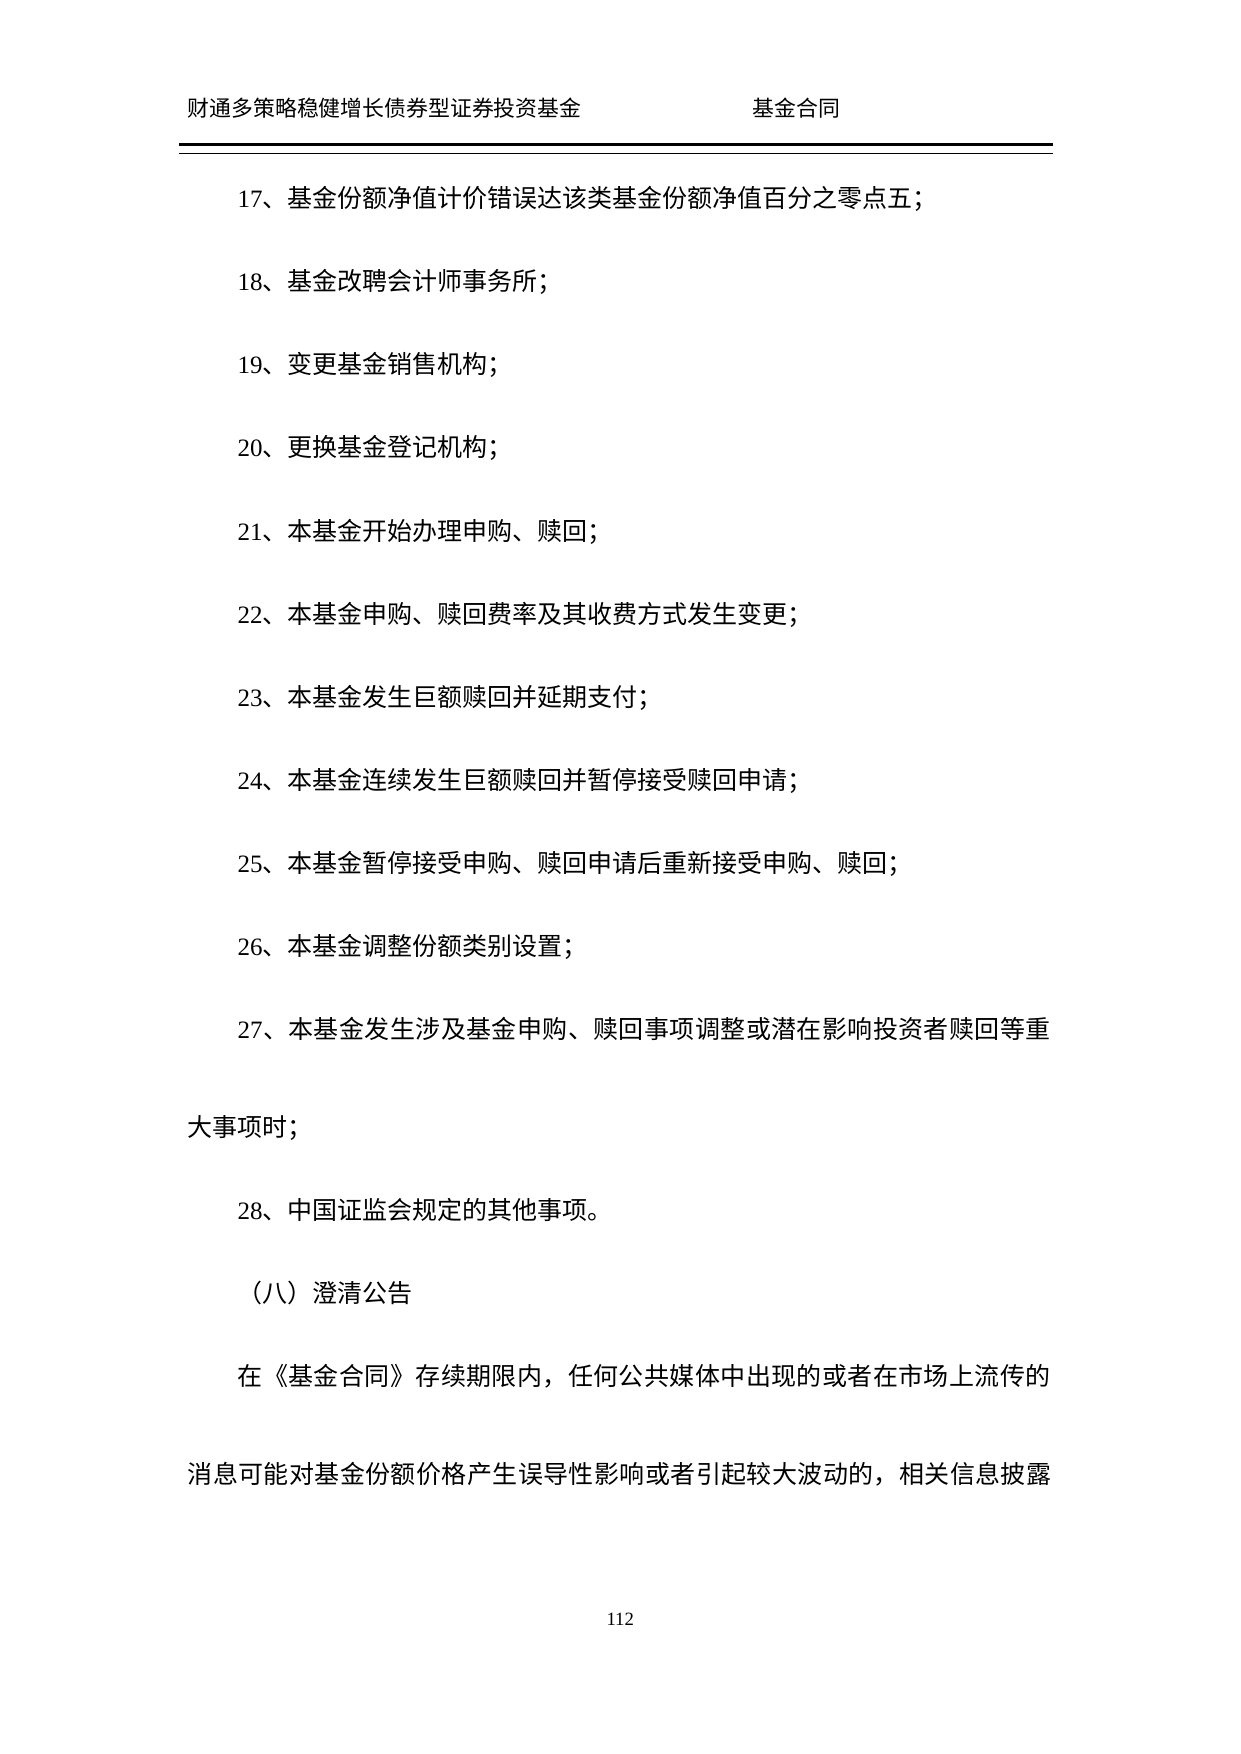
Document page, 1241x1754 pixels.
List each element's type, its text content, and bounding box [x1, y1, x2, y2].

text 28、中国证监会规定的其他事项。 [187, 1176, 1053, 1241]
text 19、变更基金销售机构； [187, 330, 1053, 395]
text 23、本基金发生巨额赎回并延期支付； [187, 663, 1053, 728]
text 22、本基金申购、赎回费率及其收费方式发生变更； [187, 580, 1053, 645]
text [187, 1342, 1053, 1505]
text 21、本基金开始办理申购、赎回； [187, 497, 1053, 562]
text （八）澄清公告 [187, 1259, 1053, 1324]
text 17、基金份额净值计价错误达该类基金份额净值百分之零点五； [187, 164, 1053, 229]
text 26、本基金调整份额类别设置； [187, 912, 1053, 977]
text 27、本基金发生涉及基金申购、赎回事项调整或潜在影响投资者赎回等重大事项时； [187, 995, 1053, 1158]
text 24、本基金连续发生巨额赎回并暂停接受赎回申请； [187, 746, 1053, 811]
text 20、更换基金登记机构； [187, 413, 1053, 478]
text 18、基金改聘会计师事务所； [187, 247, 1053, 312]
text 25、本基金暂停接受申购、赎回申请后重新接受申购、赎回； [187, 829, 1053, 894]
